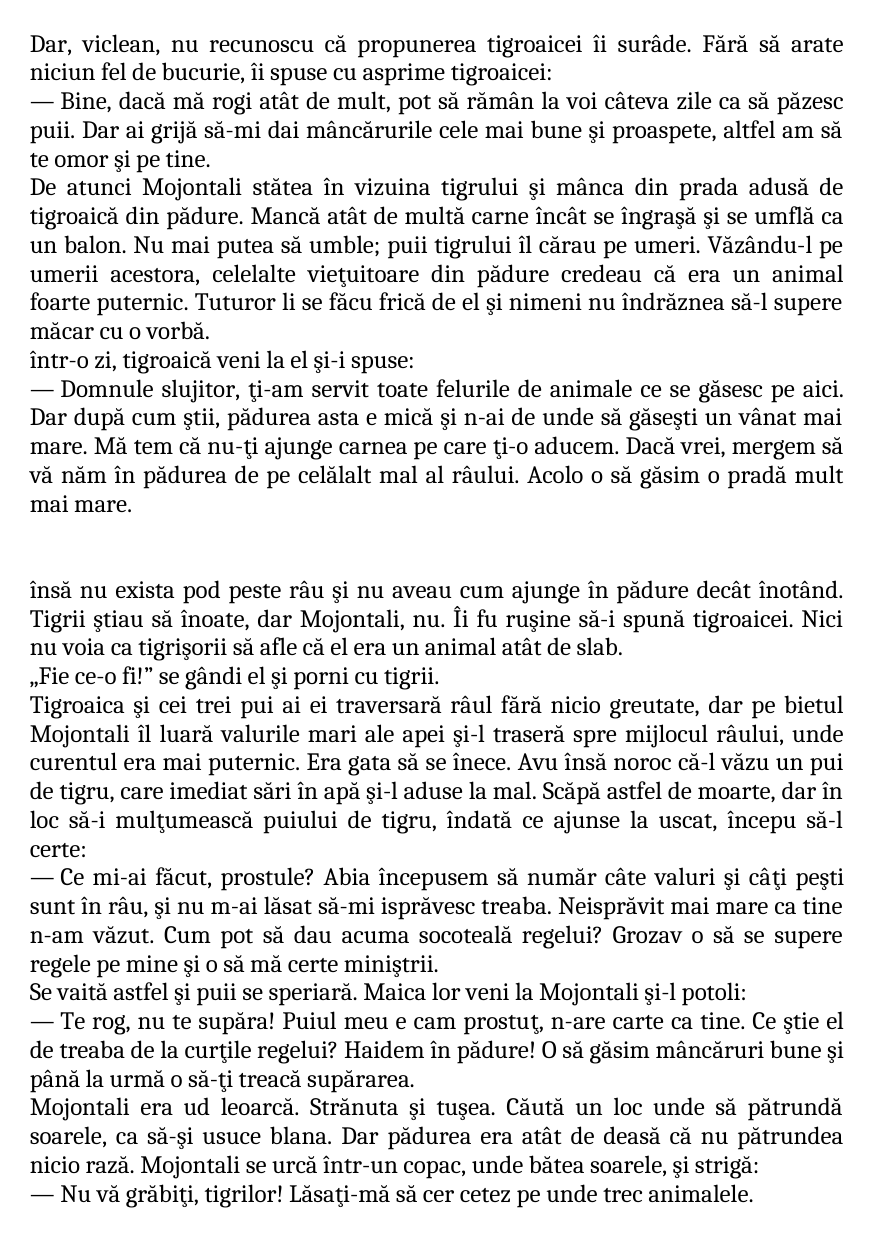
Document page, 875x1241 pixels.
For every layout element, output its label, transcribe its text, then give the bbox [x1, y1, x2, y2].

text Mojontali era ud leoarcă. Strănuta şi tuşea. Căută un loc unde să pătrundă soarele, ca să-şi usuce blana. Dar pădurea era atât de deasă că nu pătrundea nicio rază. Mojontali se urcă într-un copac, unde bătea soarele, şi strigă: [29, 1093, 844, 1179]
text „Fie ce-o fi!” se gândi el şi porni cu tigrii. [29, 662, 844, 691]
text — Domnule slujitor, ţi-am servit toate felurile de animale ce se găsesc pe aici. Dar după cum ştii, pădurea asta e mică şi n-ai de unde să găseşti un vânat mai mare. Mă tem că nu-ţi ajunge carnea pe care ţi-o aducem. Dacă vrei, mergem să vă năm în pădurea de pe celălalt mal al râului. Acolo o să găsim o pradă mult mai mare. [29, 374, 844, 518]
text Dar, viclean, nu recunoscu că propunerea tigroaicei îi surâde. Fără să arate niciun fel de bucurie, îi spuse cu asprime tigroaicei: [29, 29, 844, 87]
text — Nu vă grăbiţi, tigrilor! Lăsaţi-mă să cer cetez pe unde trec animalele. [29, 1179, 844, 1208]
text Tigroaica şi cei trei pui ai ei traversară râul fără nicio greutate, dar pe bietul Mojontali îl luară valurile mari ale apei şi-l traseră spre mijlocul râului, unde curentul era mai puternic. Era gata să se înece. Avu însă noroc că-l văzu un pui de tigru, care imediat sări în apă şi-l aduse la mal. Scăpă astfel de moarte, dar în loc să-i mulţumească puiului de tigru, îndată ce ajunse la uscat, începu să-l certe: [29, 691, 844, 863]
text — Bine, dacă mă rogi atât de mult, pot să rămân la voi câteva zile ca să păzesc puii. Dar ai grijă să-mi dai mâncărurile cele mai bune şi proaspete, altfel am să te omor şi pe tine. [29, 87, 844, 173]
text într-o zi, tigroaică veni la el şi-i spuse: [29, 346, 844, 374]
text — Te rog, nu te supăra! Puiul meu e cam prostuţ, n-are carte ca tine. Ce ştie el de treaba de la curţile regelui? Haidem în pădure! O să găsim mâncăruri bune şi până la urmă o să-ţi treacă supărarea. [29, 1007, 844, 1093]
text însă nu exista pod peste râu şi nu aveau cum ajunge în pădure decât înotând. Tigrii ştiau să înoate, dar Mojontali, nu. Îi fu ruşine să-i spună tigroaicei. Nici nu voia ca tigrişorii să afle că el era un animal atât de slab. [29, 576, 844, 662]
text De atunci Mojontali stătea în vizuina tigrului şi mânca din prada adusă de tigroaică din pădure. Mancă atât de multă carne încât se îngraşă şi se umflă ca un balon. Nu mai putea să umble; puii tigrului îl cărau pe umeri. Văzându-l pe umerii acestora, celelalte vieţuitoare din pădure credeau că era un animal foarte puternic. Tuturor li se făcu frică de el şi nimeni nu îndrăznea să-l supere măcar cu o vorbă. [29, 173, 844, 346]
text — Ce mi-ai făcut, prostule? Abia începusem să număr câte valuri şi câţi peşti sunt în râu, şi nu m-ai lăsat să-mi isprăvesc treaba. Neisprăvit mai mare ca tine n-am văzut. Cum pot să dau acuma socoteală regelui? Grozav o să se supere regele pe mine şi o să mă certe miniştrii. [29, 863, 844, 978]
text Se vaită astfel şi puii se speriară. Maica lor veni la Mojontali şi-l potoli: [29, 978, 844, 1007]
